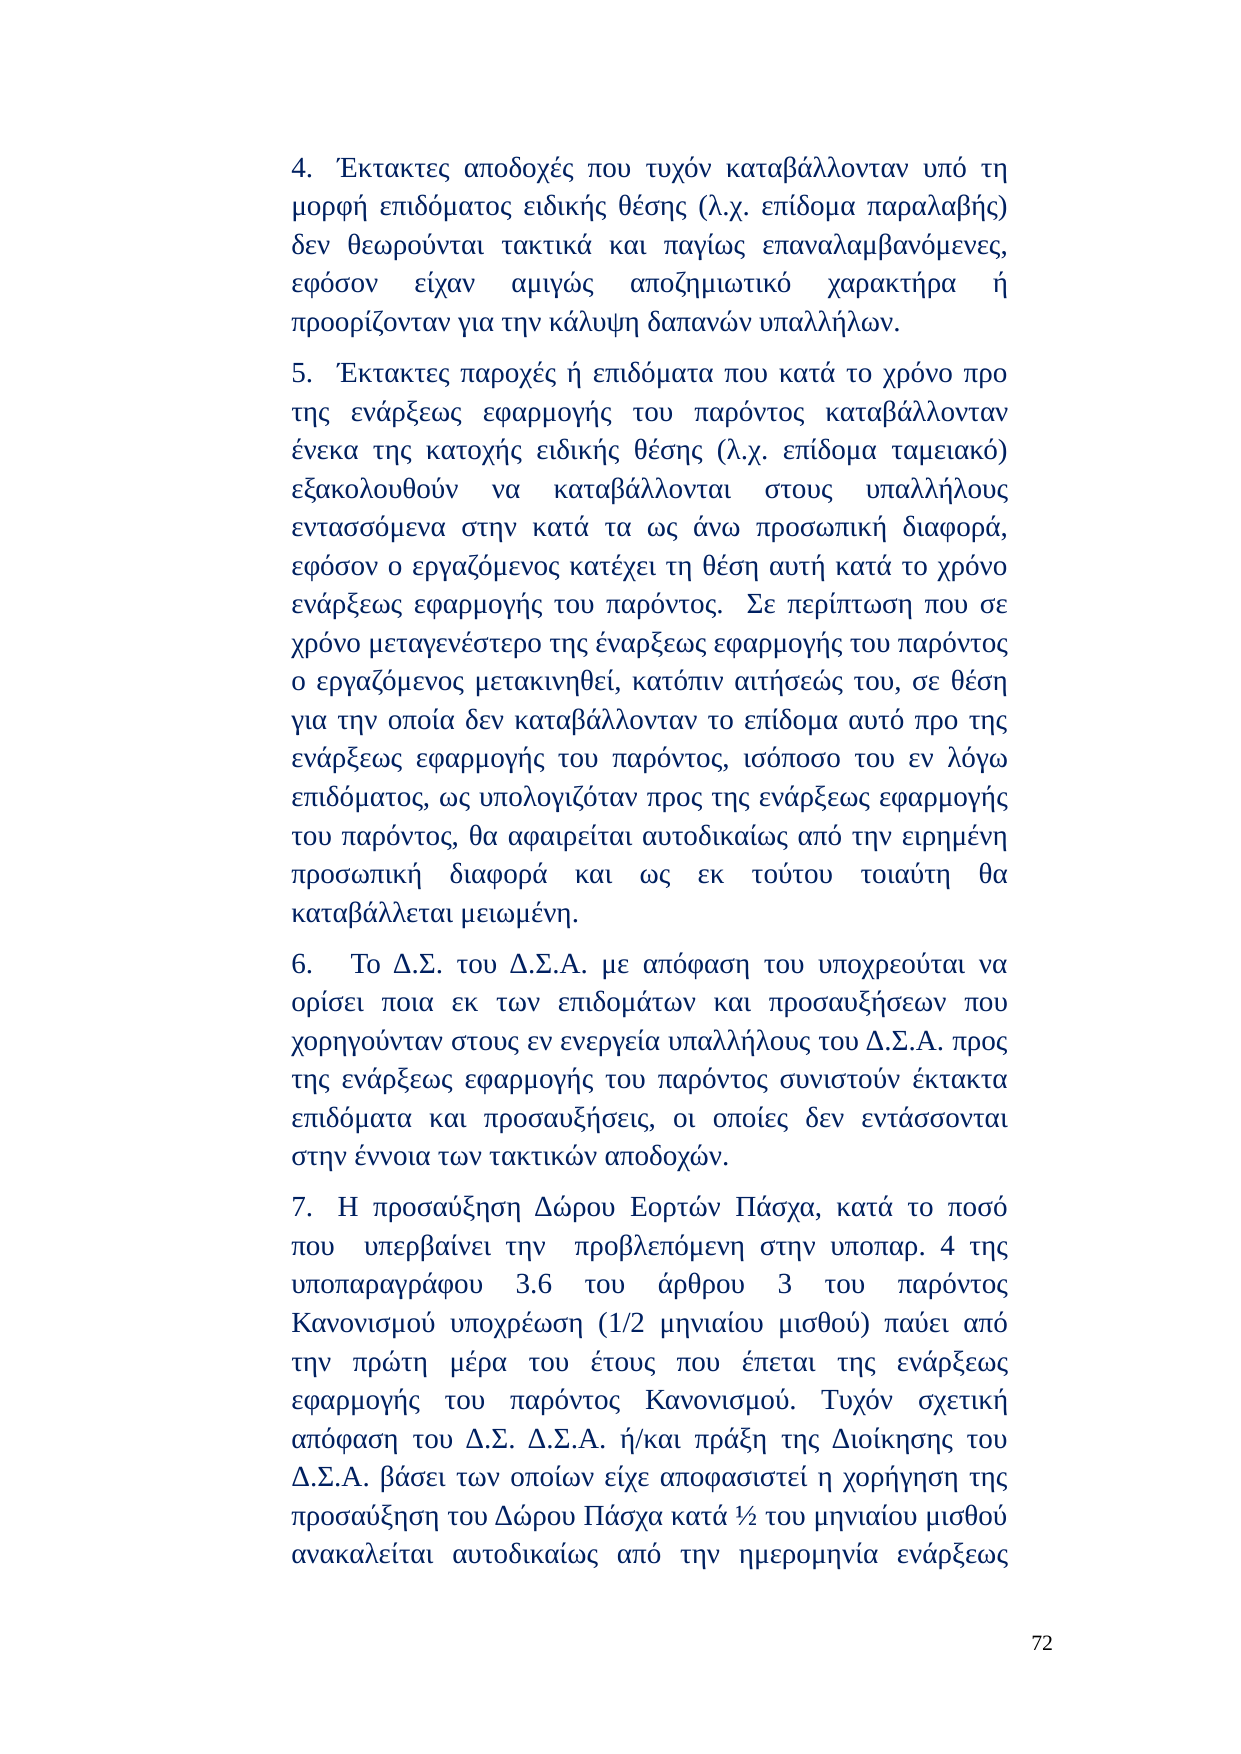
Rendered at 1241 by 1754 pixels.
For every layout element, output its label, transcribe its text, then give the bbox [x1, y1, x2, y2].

list Έκτακτες παροχές ή επιδόματα που κατά το χρόνο προ της ενάρξεως εφαρμογής του παρόντος καταβάλλονταν ένεκα της κατοχής ειδικής θέσης (λ.χ. επίδομα ταμειακό) εξακολουθούν να καταβάλλονται στους υπαλλήλους εντασσόμενα στην κατά τα ως άνω προσωπική διαφορά, εφόσον ο εργαζόμενος κατέχει τη θέση αυτή κατά το χρόνο ενάρξεως εφαρμογής του παρόντος. Σε περίπτωση που σε χρόνο μεταγενέστερο της έναρξεως εφαρμογής του παρόντος ο εργαζόμενος μετακινηθεί, κατόπιν αιτήσεώς του, σε θέση για την οποία δεν καταβάλλονταν το επίδομα αυτό προ της ενάρξεως εφαρμογής του παρόντος, ισόποσο του εν λόγω επιδόματος, ως υπολογιζόταν προς της ενάρξεως εφαρμογής του παρόντος, θα αφαιρείται αυτοδικαίως από την ειρημένη προσωπική διαφορά και ως εκ τούτου τοιαύτη θα καταβάλλεται μειωμένη. [291, 355, 1009, 928]
list Έκτακτες αποδοχές που τυχόν καταβάλλονταν υπό τη μορφή επιδόματος ειδικής θέσης (λ.χ. επίδομα παραλαβής) δεν θεωρούνται τακτικά και παγίως επαναλαμβανόμενες, εφόσον είχαν αμιγώς αποζημιωτικό χαρακτήρα ή προορίζονταν για την κάλυψη δαπανών υπαλλήλων. [291, 150, 1009, 338]
list Το Δ.Σ. του Δ.Σ.Α. με απόφαση του υποχρεούται να ορίσει ποια εκ των επιδομάτων και προσαυξήσεων που χορηγούνταν στους εν ενεργεία υπαλλήλους του Δ.Σ.Α. προς της ενάρξεως εφαρμογής του παρόντος συνιστούν έκτακτα επιδόματα και προσαυξήσεις, οι οποίες δεν εντάσσονται στην έννοια των τακτικών αποδοχών. [291, 946, 1009, 1172]
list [291, 1189, 1009, 1570]
